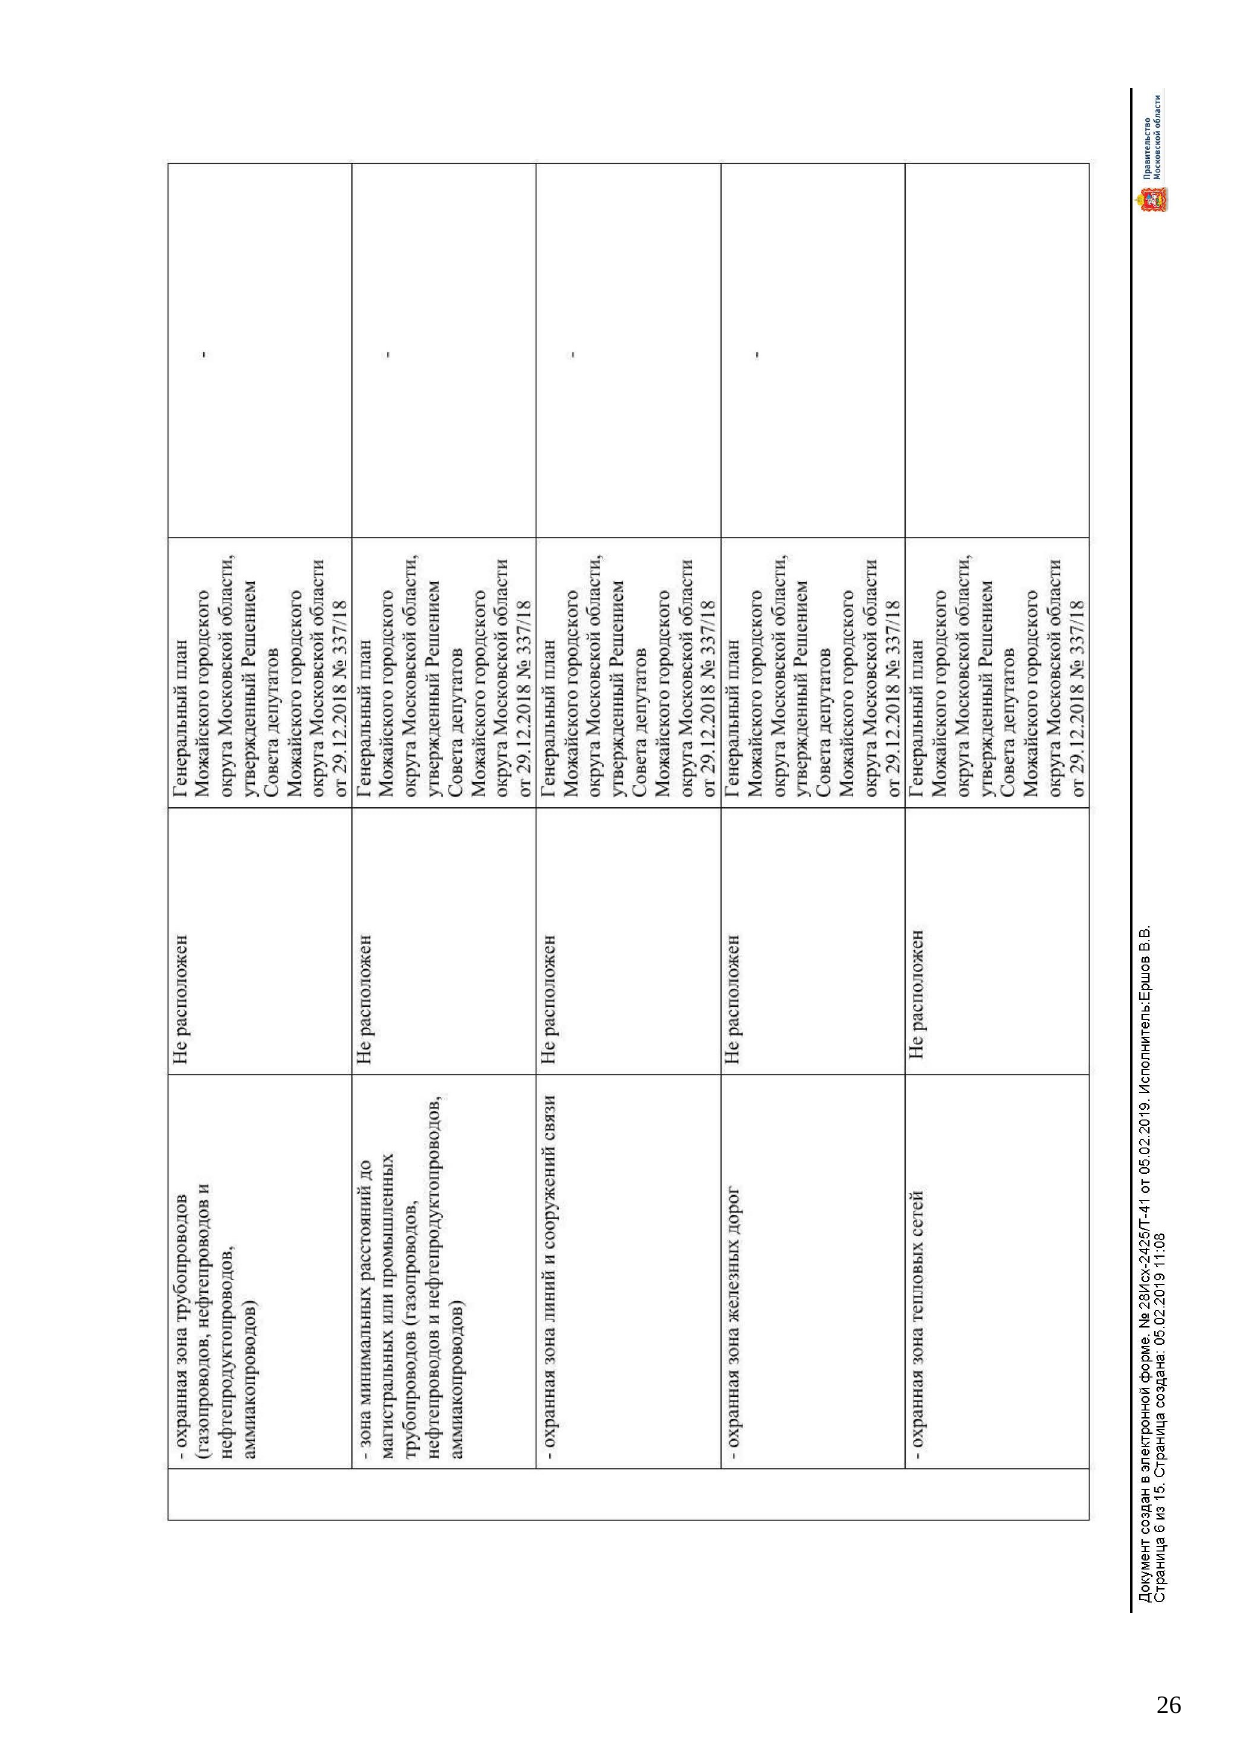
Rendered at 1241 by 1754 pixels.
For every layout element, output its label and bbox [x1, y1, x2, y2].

picture [103, 88, 1182, 1613]
